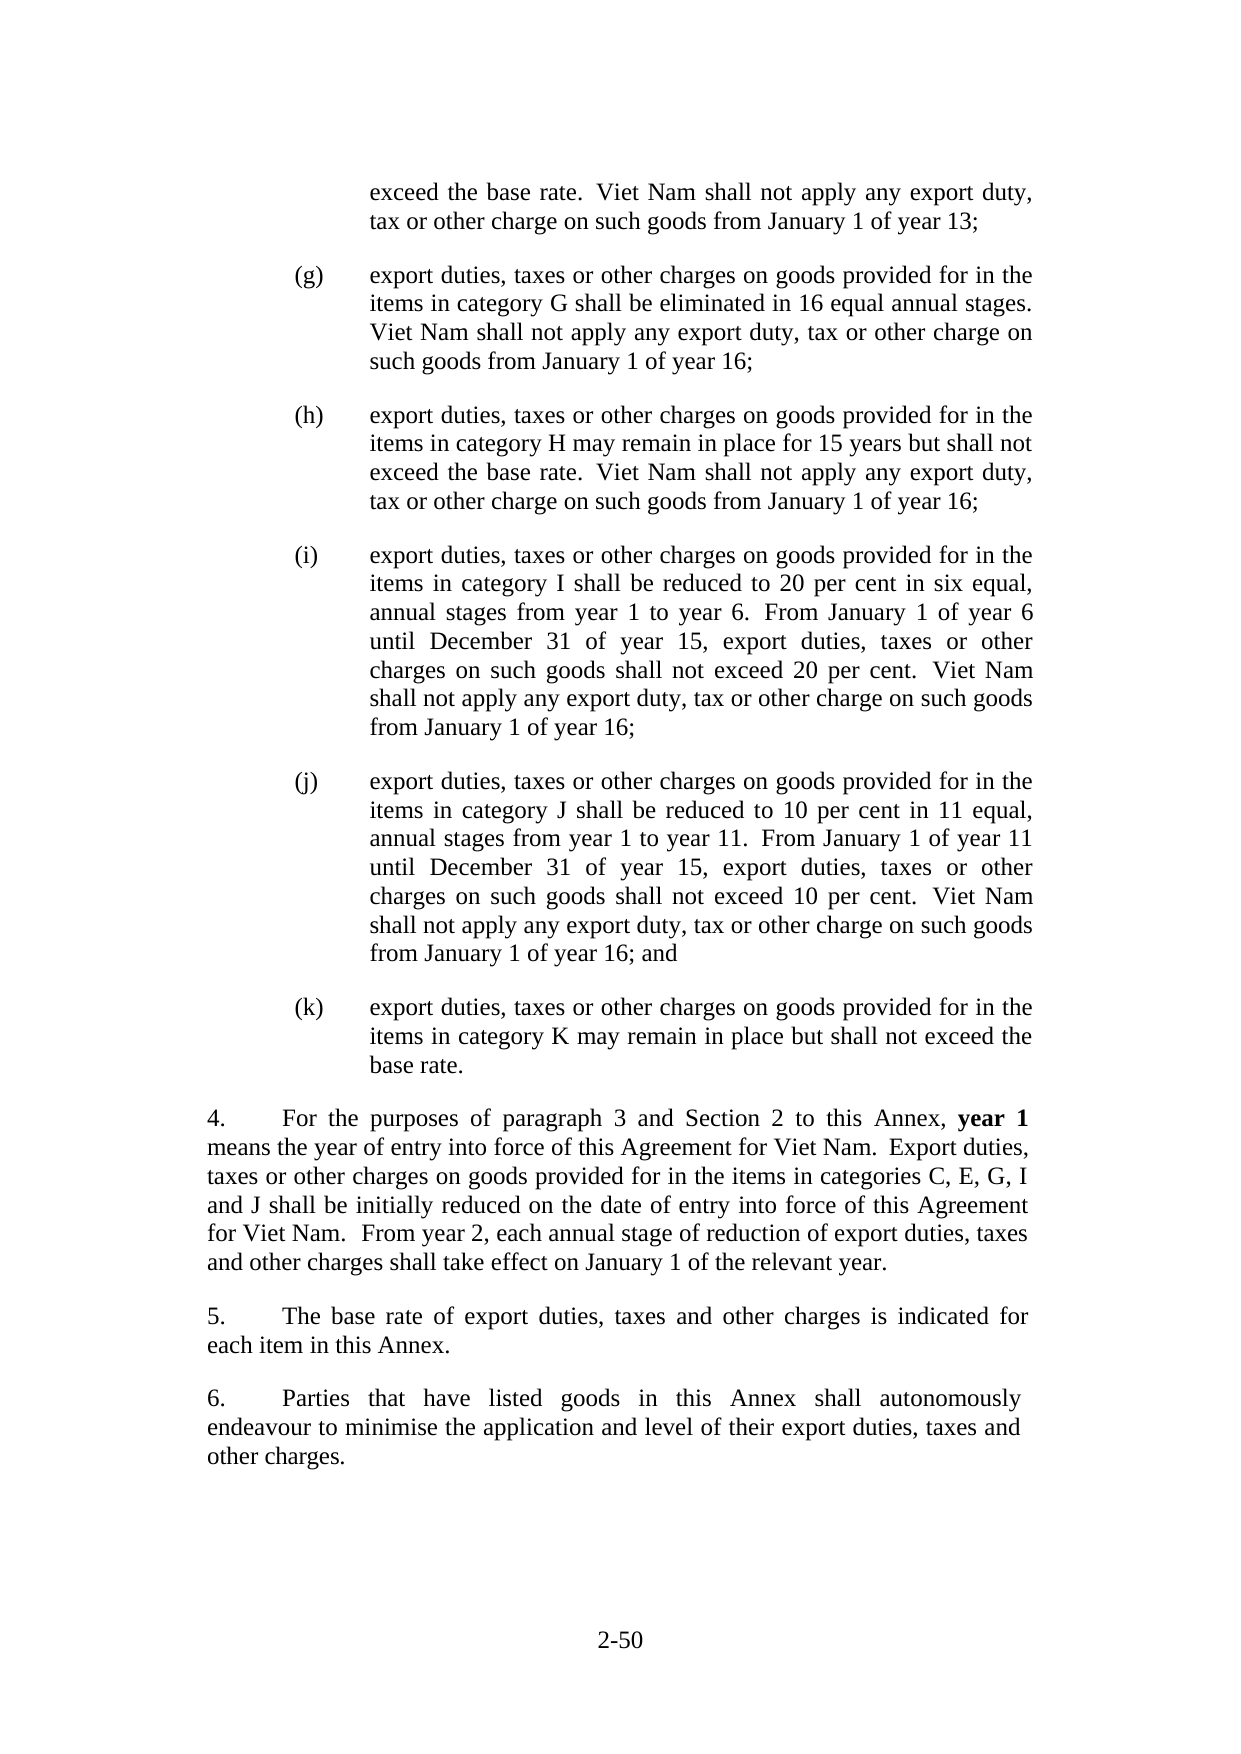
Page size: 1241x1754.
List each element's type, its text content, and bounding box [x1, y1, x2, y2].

list export duties, taxes or other charges on goods provided for in the items in category J shall be reduced to 10 per cent in 11 equal, annual stages from year 1 to year 11. From January 1 of year 11 until December 31 of year 15, export duties, taxes or other charges on such goods shall not exceed 10 per cent. Viet Nam shall not apply any export duty, tax or other charge on such goods from January 1 of year 16; and [294, 766, 1033, 967]
list Parties that have listed goods in this Annex shall autonomously endeavour to minimise the application and level of their export duties, taxes and other charges. [207, 1383, 1022, 1470]
list exceed the base rate. Viet Nam shall not apply any export duty, tax or other charge on such goods from January 1 of year 13; [369, 177, 1033, 235]
list export duties, taxes or other charges on goods provided for in the items in category I shall be reduced to 20 per cent in six equal, annual stages from year 1 to year 6. From January 1 of year 6 until December 31 of year 15, export duties, taxes or other charges on such goods shall not exceed 20 per cent. Viet Nam shall not apply any export duty, tax or other charge on such goods from January 1 of year 16; [294, 540, 1033, 741]
list export duties, taxes or other charges on goods provided for in the items in category H may remain in place for 15 years but shall not exceed the base rate. Viet Nam shall not apply any export duty, tax or other charge on such goods from January 1 of year 16; [294, 400, 1033, 515]
list For the purposes of paragraph 3 and Section 2 to this Annex, year 1 means the year of entry into force of this Agreement for Viet Nam. Export duties, taxes or other charges on goods provided for in the items in categories C, E, G, I and J shall be initially reduced on the date of entry into force of this Agreement for Viet Nam. From year 2, each annual stage of reduction of export duties, taxes and other charges shall take effect on January 1 of the relevant year. [207, 1103, 1029, 1276]
list export duties, taxes or other charges on goods provided for in the items in category G shall be eliminated in 16 equal annual stages. Viet Nam shall not apply any export duty, tax or other charge on such goods from January 1 of year 16; [294, 260, 1033, 375]
list export duties, taxes or other charges on goods provided for in the items in category K may remain in place but shall not exceed the base rate. [294, 992, 1033, 1078]
list The base rate of export duties, taxes and other charges is indicated for each item in this Annex. [207, 1301, 1029, 1358]
